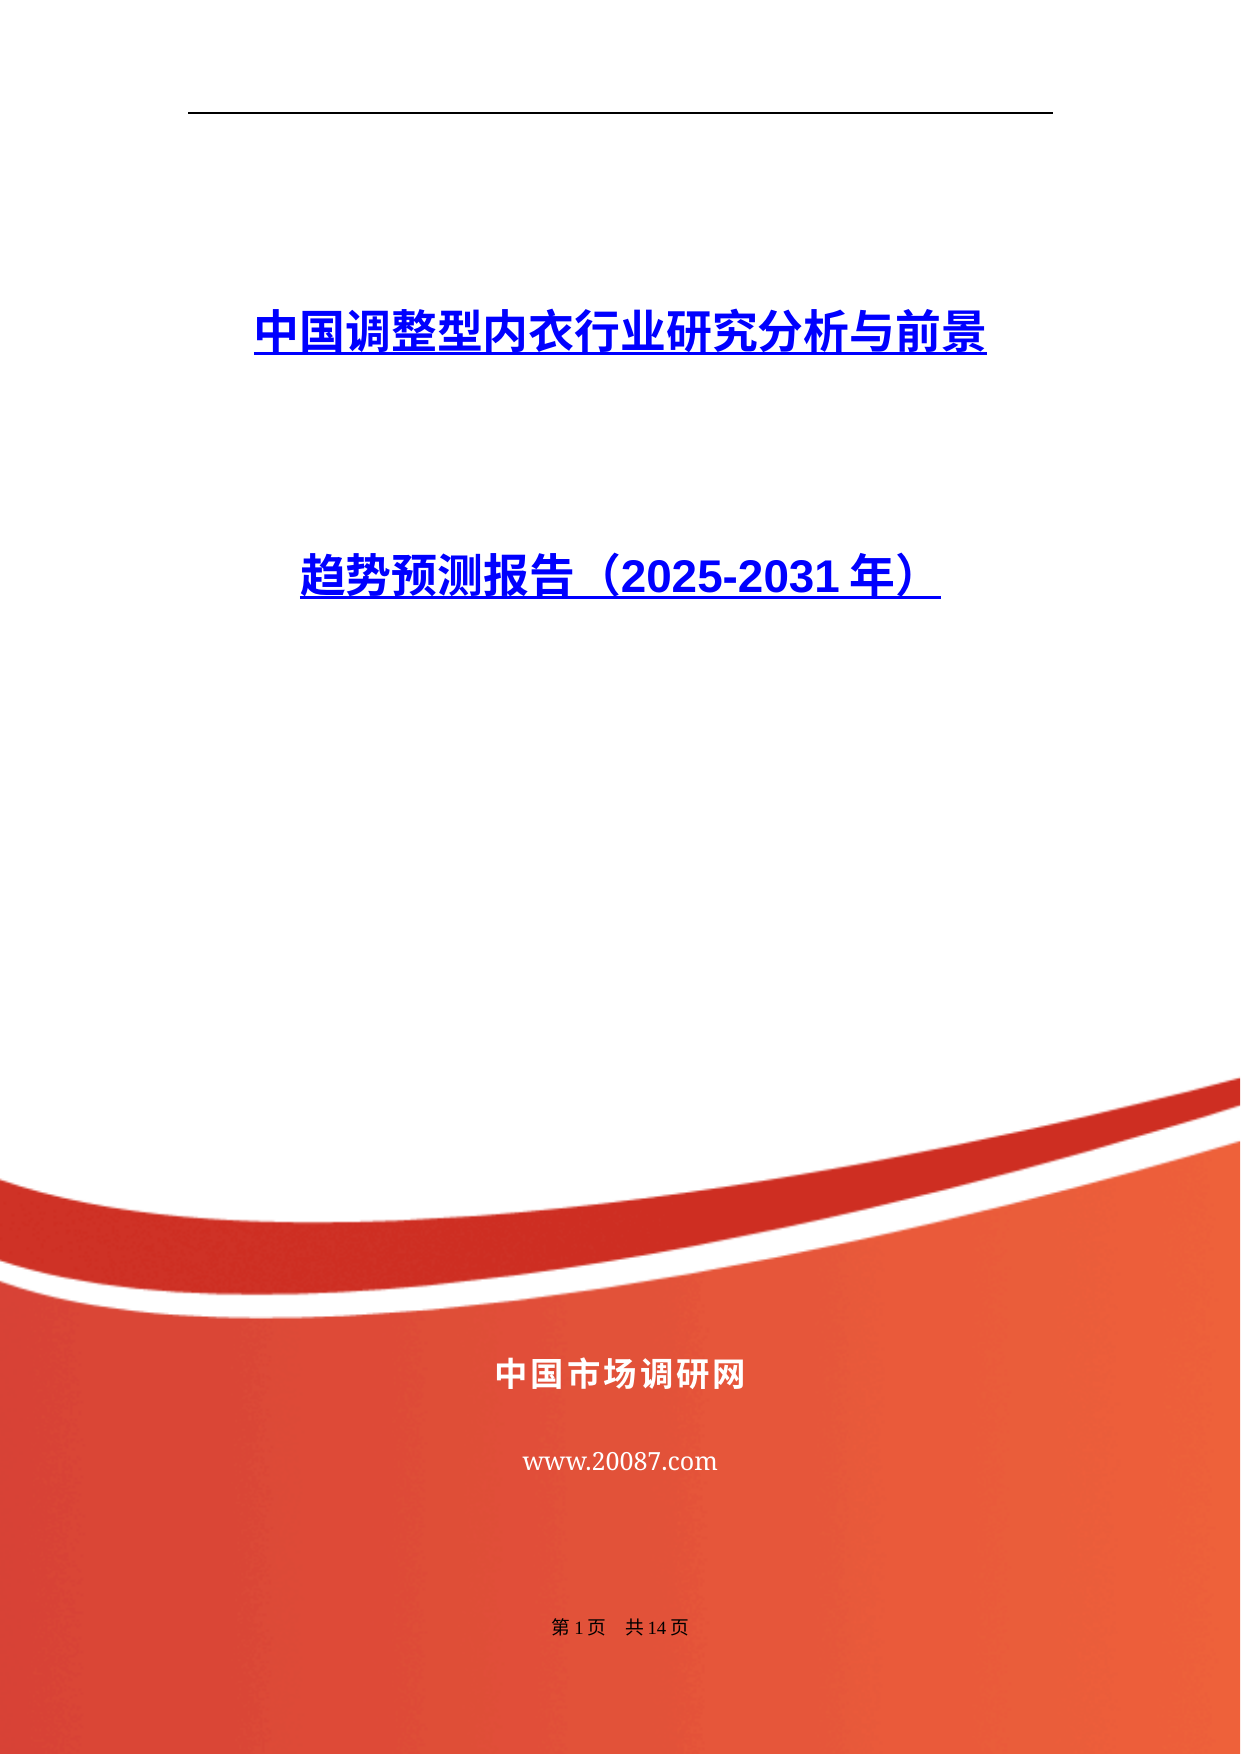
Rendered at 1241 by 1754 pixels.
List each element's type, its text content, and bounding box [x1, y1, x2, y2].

subtitle 中国市场调研网 [187, 1339, 1053, 1404]
table_header 中国调整型内衣行业研究分析与前景趋势预测报告（2025-2031年） [188, 207, 1053, 773]
picture [0, 1006, 1241, 1754]
text www.20087.com [187, 1428, 1053, 1493]
